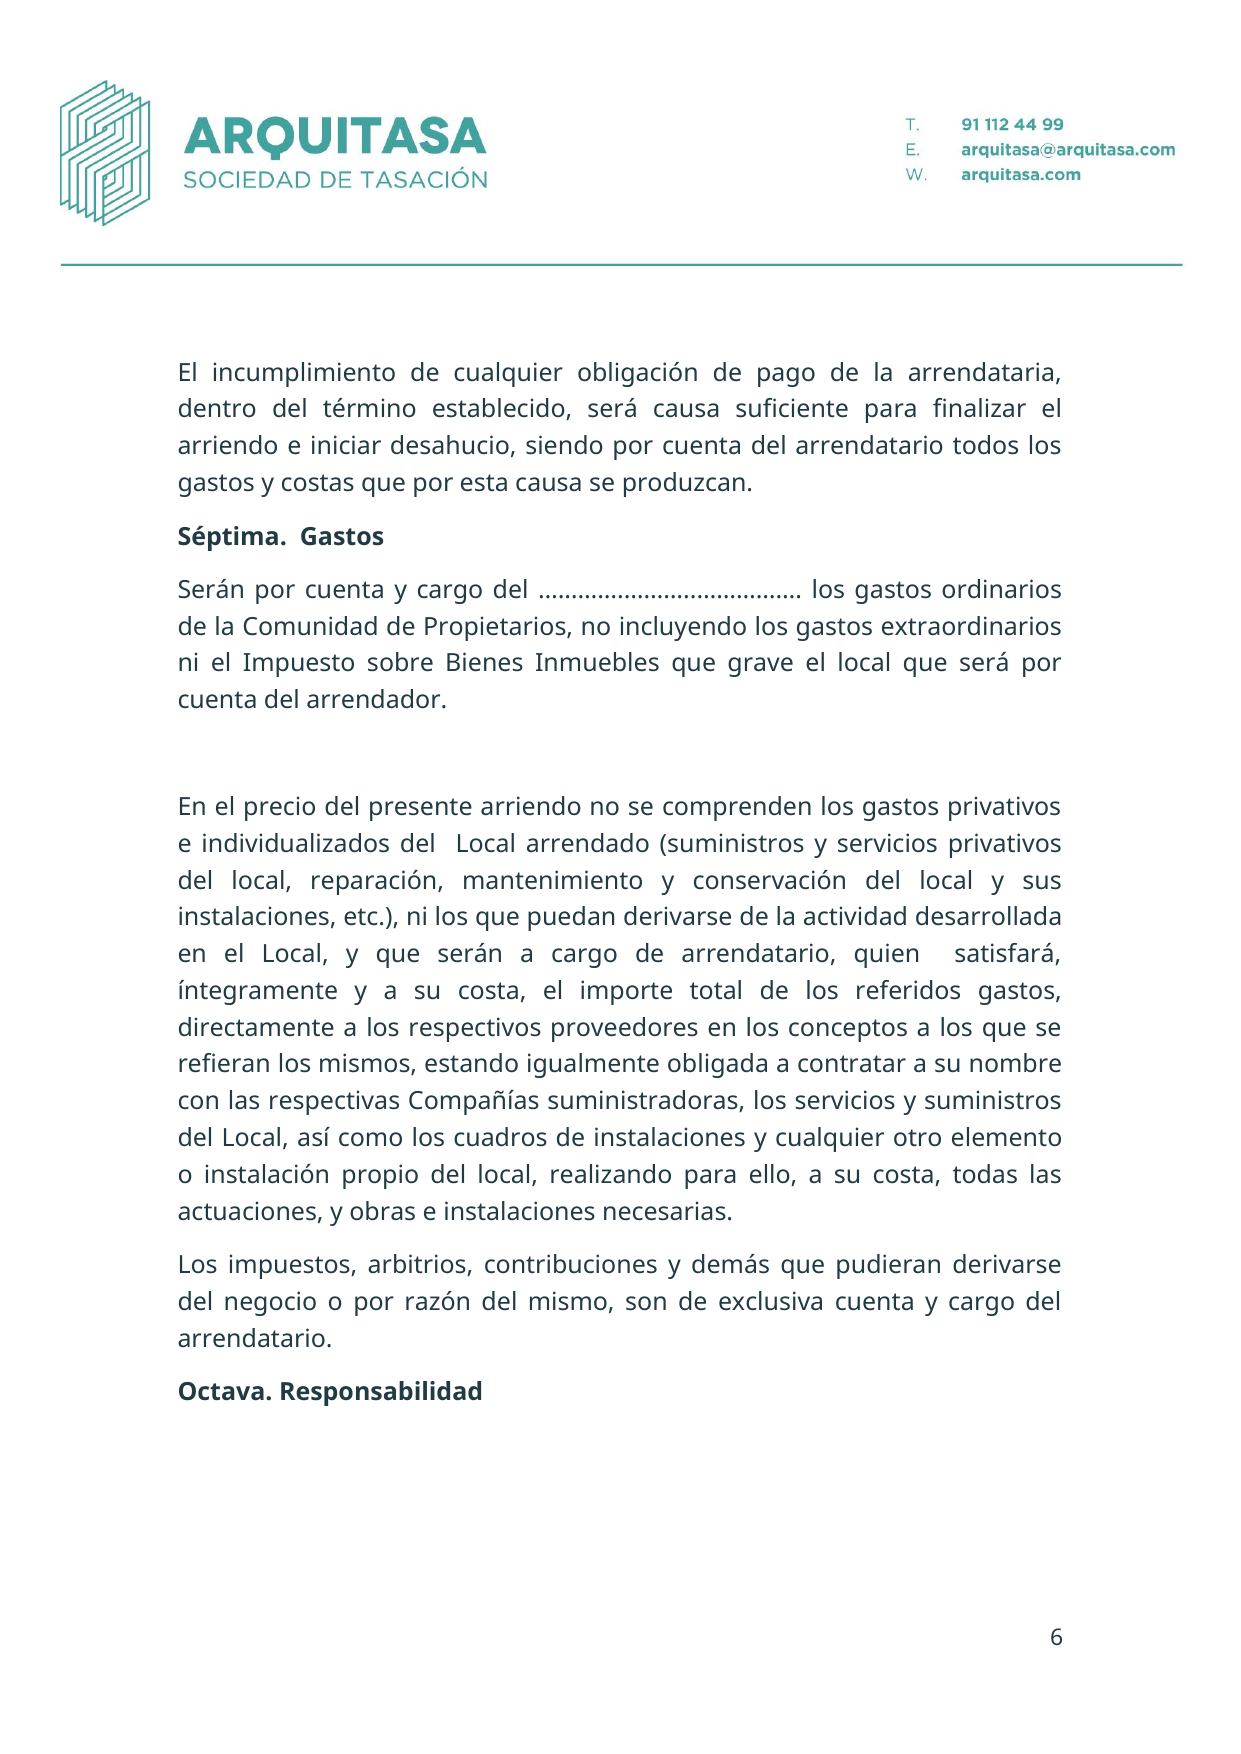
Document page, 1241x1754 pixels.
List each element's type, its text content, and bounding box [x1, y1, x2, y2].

picture [0, 0, 1239, 294]
text En el precio del presente arriendo no se comprenden los gastos privativos e individualizados del Local arrendado (suministros y servicios privativos del local, reparación, mantenimiento y conservación del local y sus instalaciones, etc.), ni los que puedan derivarse de la actividad desarrollada en el Local, y que serán a cargo de arrendatario, quien satisfará, íntegramente y a su costa, el importe total de los referidos gastos, directamente a los respectivos proveedores en los conceptos a los que se refieran los mismos, estando igualmente obligada a contratar a su nombre con las respectivas Compañías suministradoras, los servicios y suministros del Local, así como los cuadros de instalaciones y cualquier otro elemento o instalación propio del local, realizando para ello, a su costa, todas las actuaciones, y obras e instalaciones necesarias. [177, 789, 1063, 1227]
text El incumplimiento de cualquier obligación de pago de la arrendataria, dentro del término establecido, será causa suficiente para finalizar el arriendo e iniciar desahucio, siendo por cuenta del arrendatario todos los gastos y costas que por esta causa se produzcan. [177, 354, 1063, 499]
text Octava. Responsabilidad [177, 1374, 1063, 1408]
text Los impuestos, arbitrios, contribuciones y demás que pudieran derivarse del negocio o por razón del mismo, son de exclusiva cuenta y cargo del arrendatario. [177, 1247, 1063, 1354]
text Séptima. Gastos [177, 518, 1063, 552]
text Serán por cuenta y cargo del ………….………..……………. los gastos ordinarios de la Comunidad de Propietarios, no incluyendo los gastos extraordinarios ni el Impuesto sobre Bienes Inmuebles que grave el local que será por cuenta del arrendador. [177, 572, 1063, 716]
